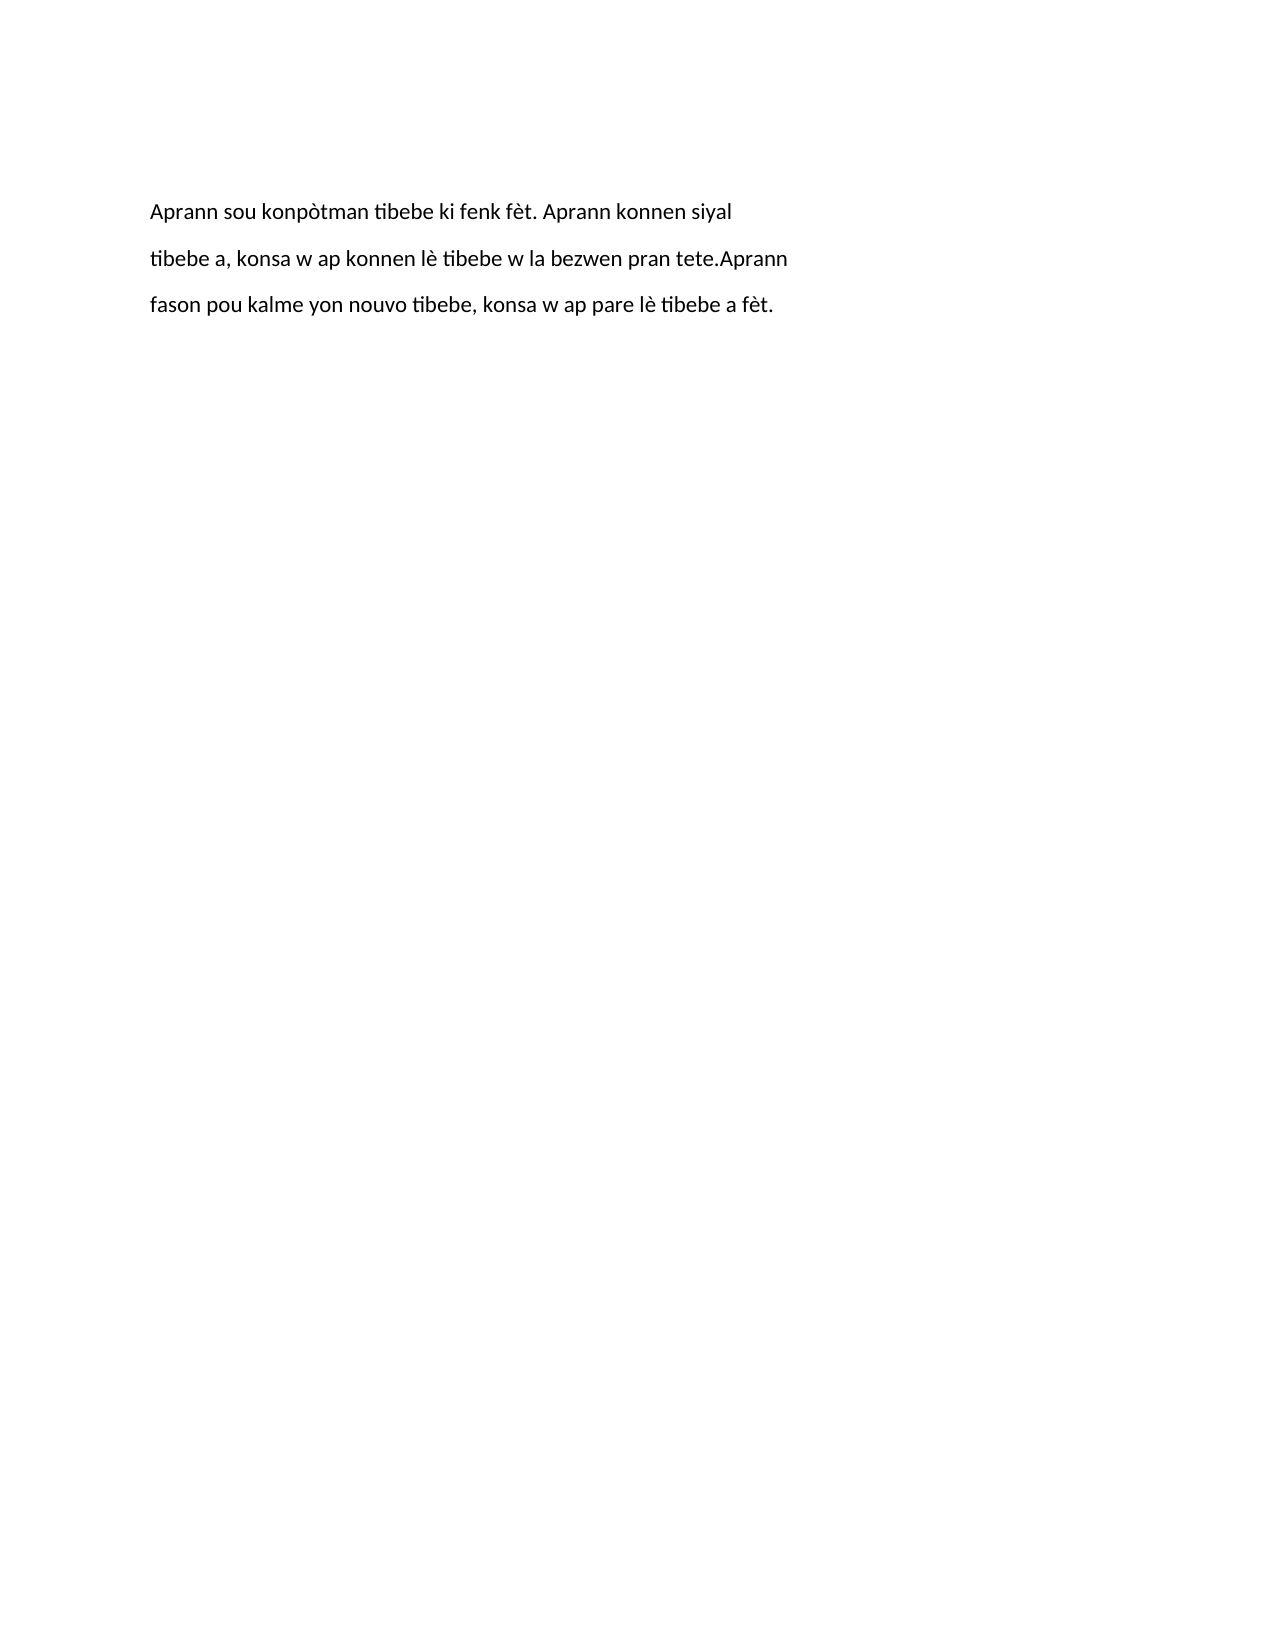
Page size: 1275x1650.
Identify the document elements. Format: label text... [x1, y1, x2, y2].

text tibebe a, konsa w ap konnen lè tibebe w la bezwen pran tete.Aprann [150, 244, 1125, 272]
text Aprann sou konpòtman tibebe ki fenk fèt. Aprann konnen siyal [150, 197, 1125, 225]
text fason pou kalme yon nouvo tibebe, konsa w ap pare lè tibebe a fèt. [150, 291, 1125, 319]
